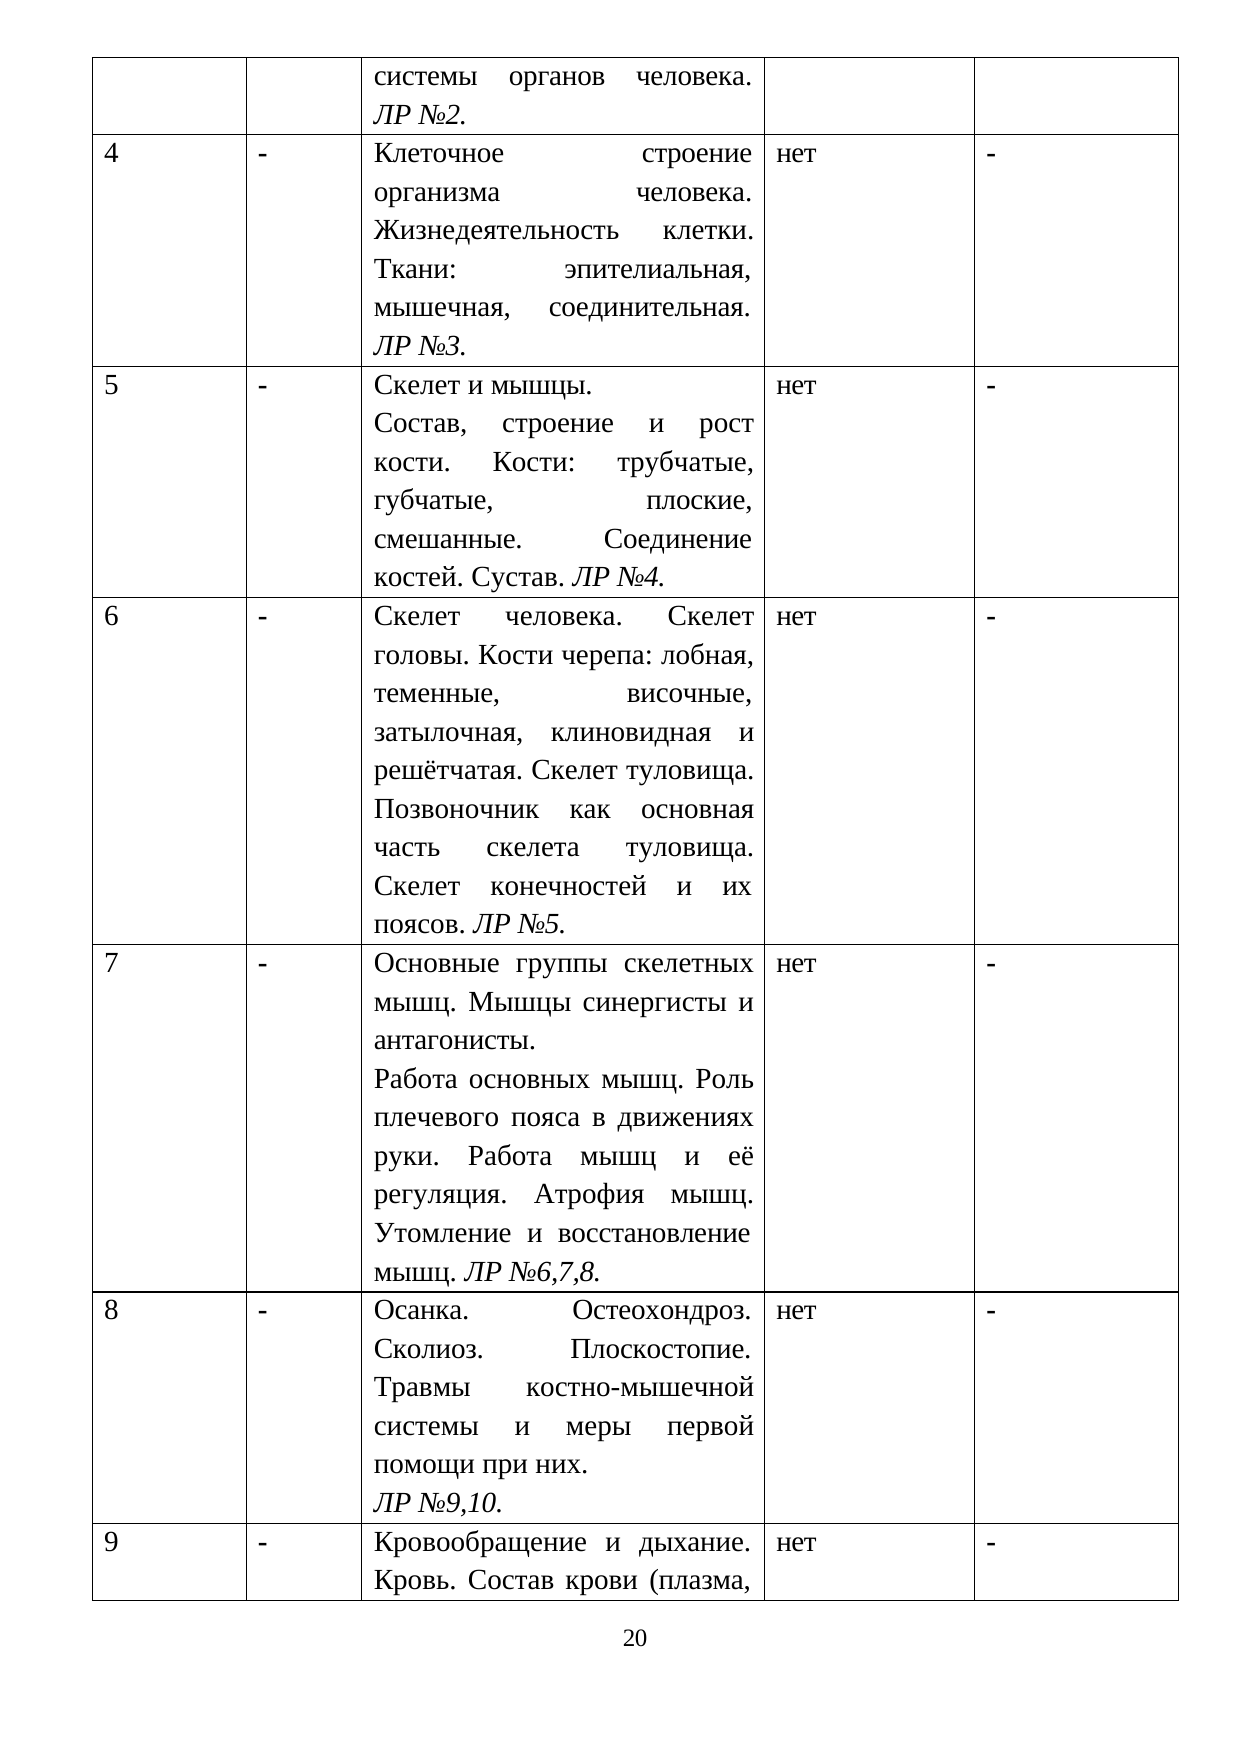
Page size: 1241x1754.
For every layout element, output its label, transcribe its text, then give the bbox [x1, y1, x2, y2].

table_cell - [247, 1524, 361, 1600]
table_cell - [247, 598, 361, 944]
table_cell - [975, 1524, 1178, 1600]
table_cell - [975, 135, 1178, 366]
table_header системы органов человека. ЛР №2. [362, 58, 764, 134]
table_cell - [975, 1293, 1178, 1523]
table_cell Основные группы скелетных мышц. Мышцы синергисты и антагонисты. Работа основных мышц. Роль плечевого пояса в движениях руки. Работа мышц и её регуляция. Атрофия мышц. Утомление и восстановление мышц. ЛР №6,7,8. [362, 945, 764, 1291]
table_cell - [247, 367, 361, 597]
table_cell 7 [93, 945, 246, 1291]
table_cell нет [765, 598, 974, 944]
table_header [765, 58, 974, 134]
table_cell 6 [93, 598, 246, 944]
table_cell Скелет и мышцы. Состав, строение и рост кости. Кости: трубчатые, губчатые, плоские, смешанные. Соединение костей. Сустав. ЛР №4. [362, 367, 764, 597]
table_cell 8 [93, 1293, 246, 1523]
table_cell нет [765, 1524, 974, 1600]
table_cell Кровообращение и дыхание. Кровь. Состав крови (плазма, [362, 1524, 764, 1600]
table_cell - [975, 945, 1178, 1291]
table_cell Скелет человека. Скелет головы. Кости черепа: лобная, теменные, височные, затылочная, клиновидная и решётчатая. Скелет туловища. Позвоночник как основная часть скелета туловища. Скелет конечностей и их поясов. ЛР №5. [362, 598, 764, 944]
table_cell - [247, 1293, 361, 1523]
table_cell нет [765, 367, 974, 597]
table_cell - [247, 135, 361, 366]
table_cell - [975, 367, 1178, 597]
table_cell нет [765, 1293, 974, 1523]
table_cell нет [765, 945, 974, 1291]
table_header [975, 58, 1178, 134]
table_cell Осанка. Остеохондроз. Сколиоз. Плоскостопие. Травмы костно-мышечной системы и меры первой помощи при них. ЛР №9,10. [362, 1293, 764, 1523]
table_cell - [247, 945, 361, 1291]
table_header [93, 58, 246, 134]
table_cell 4 [93, 135, 246, 366]
table_cell 5 [93, 367, 246, 597]
table_cell 9 [93, 1524, 246, 1600]
table_header [247, 58, 361, 134]
table_cell - [975, 598, 1178, 944]
table_cell нет [765, 135, 974, 366]
table_cell Клеточное строение организма человека. Жизнедеятельность клетки. Ткани: эпителиальная, мышечная, соединительная. ЛР №3. [362, 135, 764, 366]
